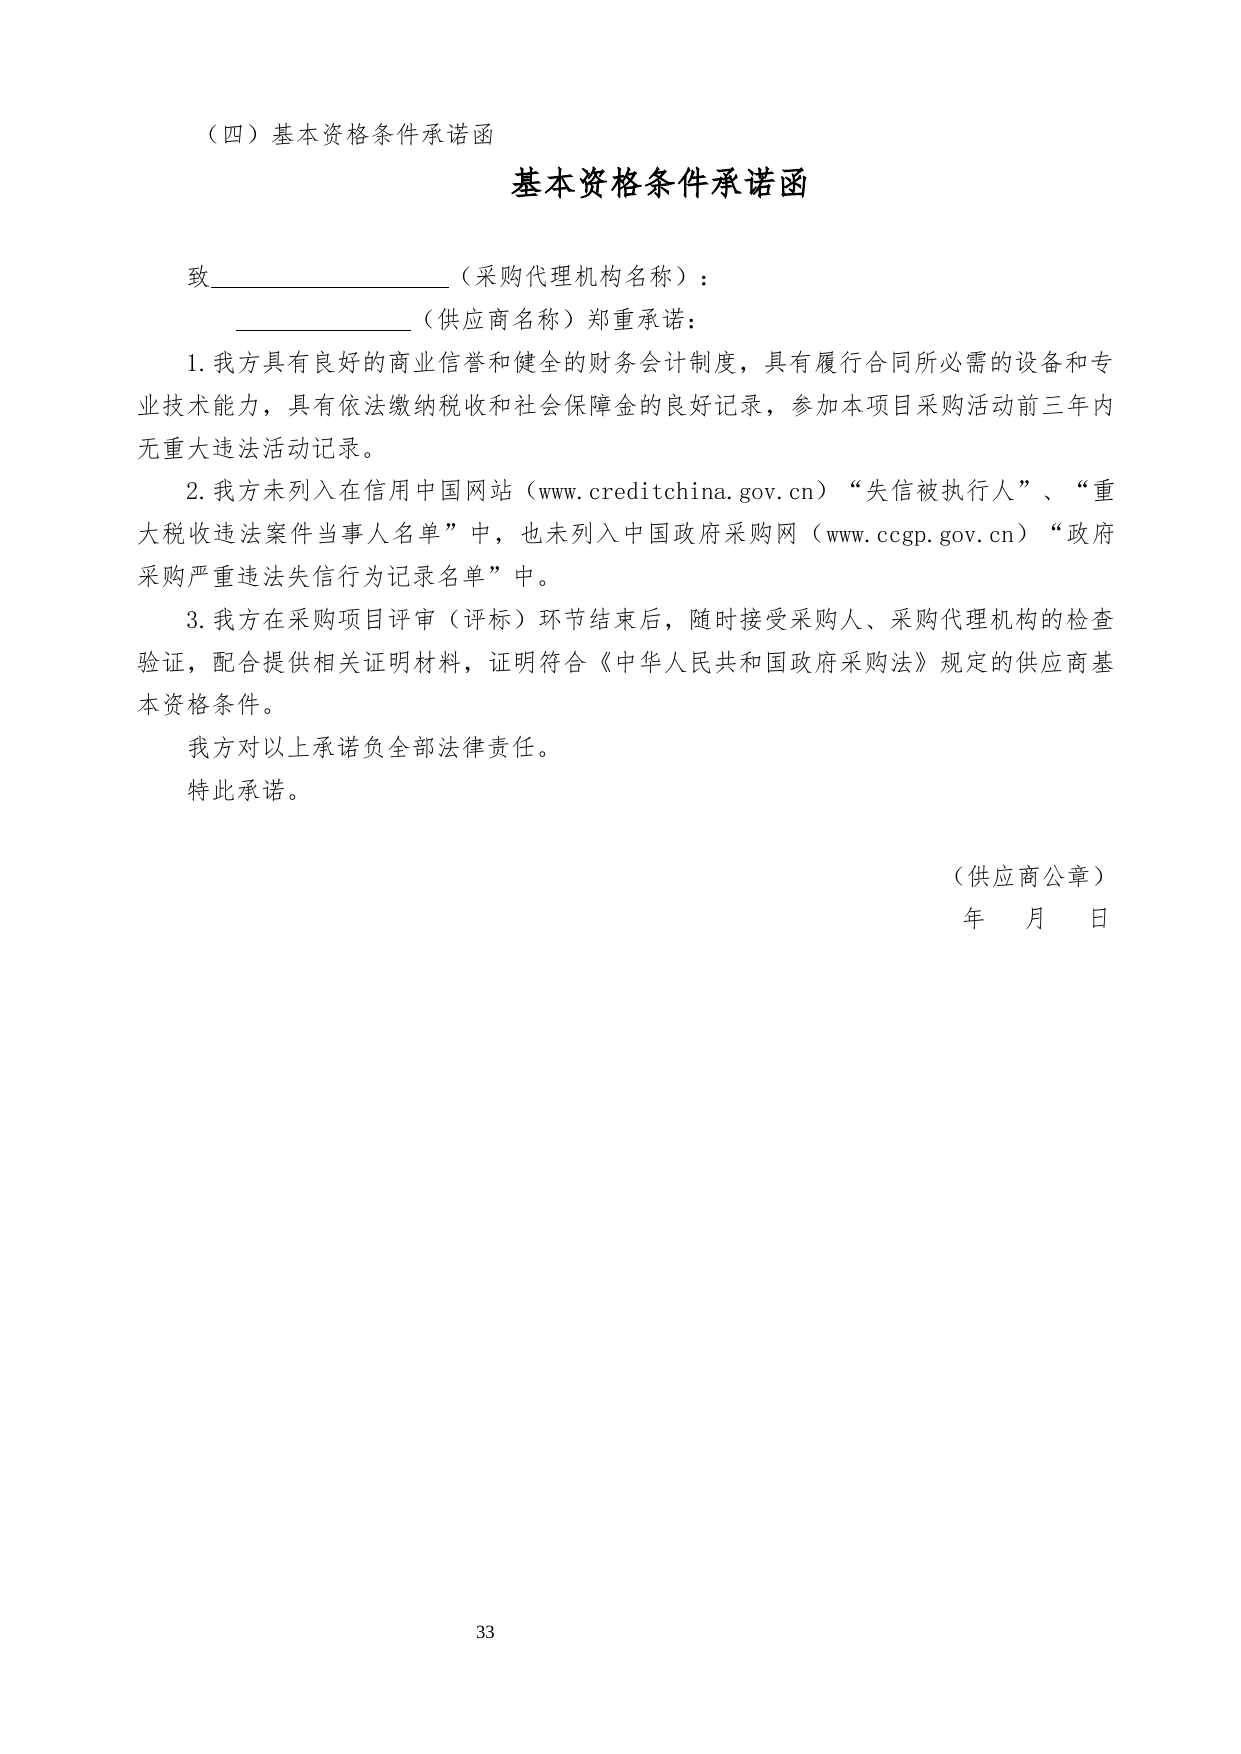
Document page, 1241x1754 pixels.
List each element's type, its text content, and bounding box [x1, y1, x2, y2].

text 特此承诺。 [136, 774, 1116, 803]
text （供应商名称）郑重承诺： [136, 303, 1116, 332]
text 1.我方具有良好的商业信誉和健全的财务会计制度，具有履行合同所必需的设备和专业技术能力，具有依法缴纳税收和社会保障金的良好记录，参加本项目采购活动前三年内无重大违法活动记录。 [136, 346, 1116, 461]
text （四）基本资格条件承诺函 [136, 118, 1116, 147]
text 致 （采购代理机构名称）： [136, 261, 1116, 289]
text 我方对以上承诺负全部法律责任。 [136, 732, 1116, 760]
text 2.我方未列入在信用中国网站（www.creditchina.gov.cn）“失信被执行人”、“重大税收违法案件当事人名单”中，也未列入中国政府采购网（www.ccgp.gov.cn）“政府采购严重违法失信行为记录名单”中。 [136, 475, 1116, 589]
text 年 月 日 [136, 903, 1116, 931]
text 3.我方在采购项目评审（评标）环节结束后，随时接受采购人、采购代理机构的检查验证，配合提供相关证明材料，证明符合《中华人民共和国政府采购法》规定的供应商基本资格条件。 [136, 603, 1116, 717]
text （供应商公章） [136, 860, 1116, 889]
text 基本资格条件承诺函 [136, 161, 1116, 199]
